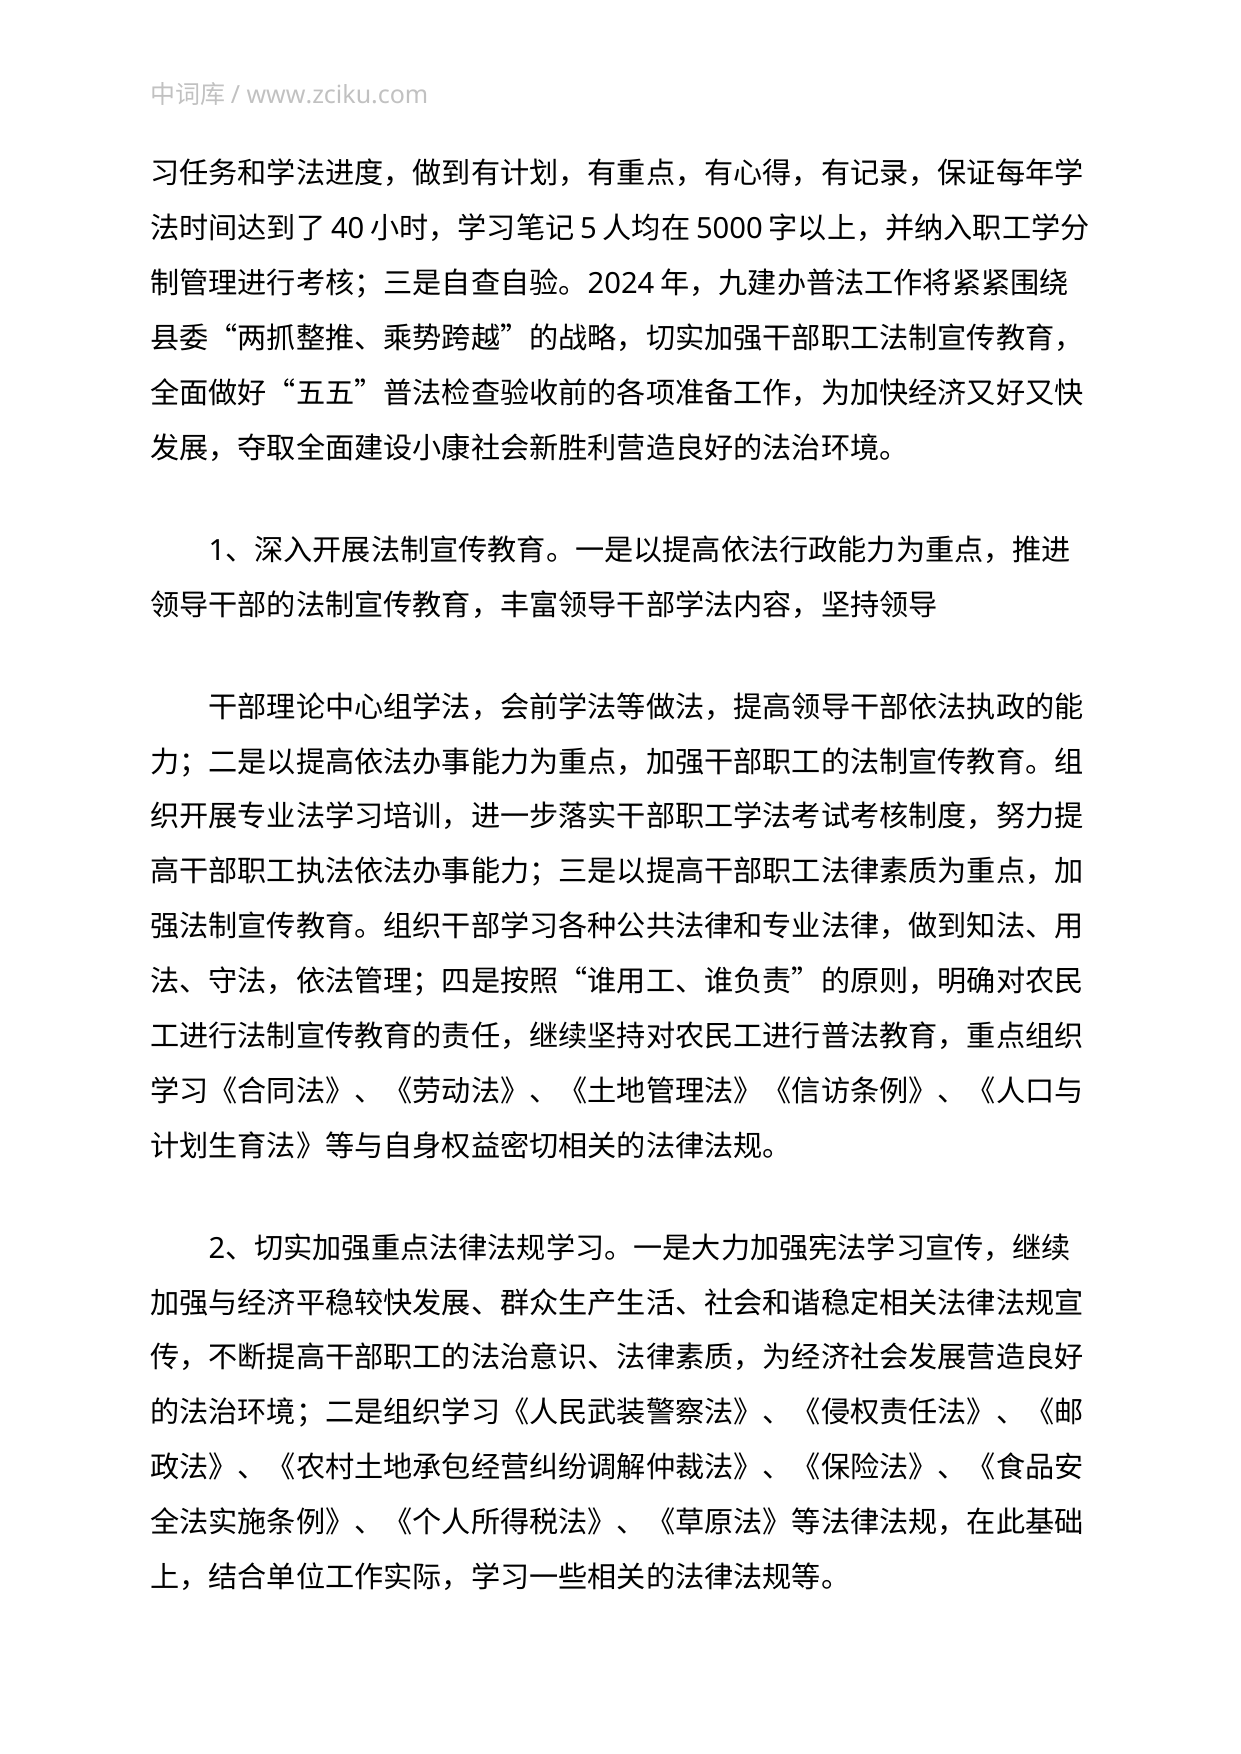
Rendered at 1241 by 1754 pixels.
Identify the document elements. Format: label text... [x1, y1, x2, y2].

text 1、深入开展法制宣传教育。一是以提高依法行政能力为重点，推进领导干部的法制宣传教育，丰富领导干部学法内容，坚持领导 [150, 526, 1090, 624]
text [150, 150, 1090, 467]
text 2、切实加强重点法律法规学习。一是大力加强宪法学习宣传，继续加强与经济平稳较快发展、群众生产生活、社会和谐稳定相关法律法规宣传，不断提高干部职工的法治意识、法律素质，为经济社会发展营造良好的法治环境；二是组织学习《人民武装警察法》、《侵权责任法》、《邮政法》、《农村土地承包经营纠纷调解仲裁法》、《保险法》、《食品安全法实施条例》、《个人所得税法》、《草原法》等法律法规，在此基础上，结合单位工作实际，学习一些相关的法律法规等。 [150, 1224, 1090, 1596]
text 干部理论中心组学法，会前学法等做法，提高领导干部依法执政的能力；二是以提高依法办事能力为重点，加强干部职工的法制宣传教育。组织开展专业法学习培训，进一步落实干部职工学法考试考核制度，努力提高干部职工执法依法办事能力；三是以提高干部职工法律素质为重点，加强法制宣传教育。组织干部学习各种公共法律和专业法律，做到知法、用法、守法，依法管理；四是按照“谁用工、谁负责”的原则，明确对农民工进行法制宣传教育的责任，继续坚持对农民工进行普法教育，重点组织学习《合同法》、《劳动法》、《土地管理法》《信访条例》、《人口与计划生育法》等与自身权益密切相关的法律法规。 [150, 683, 1090, 1165]
